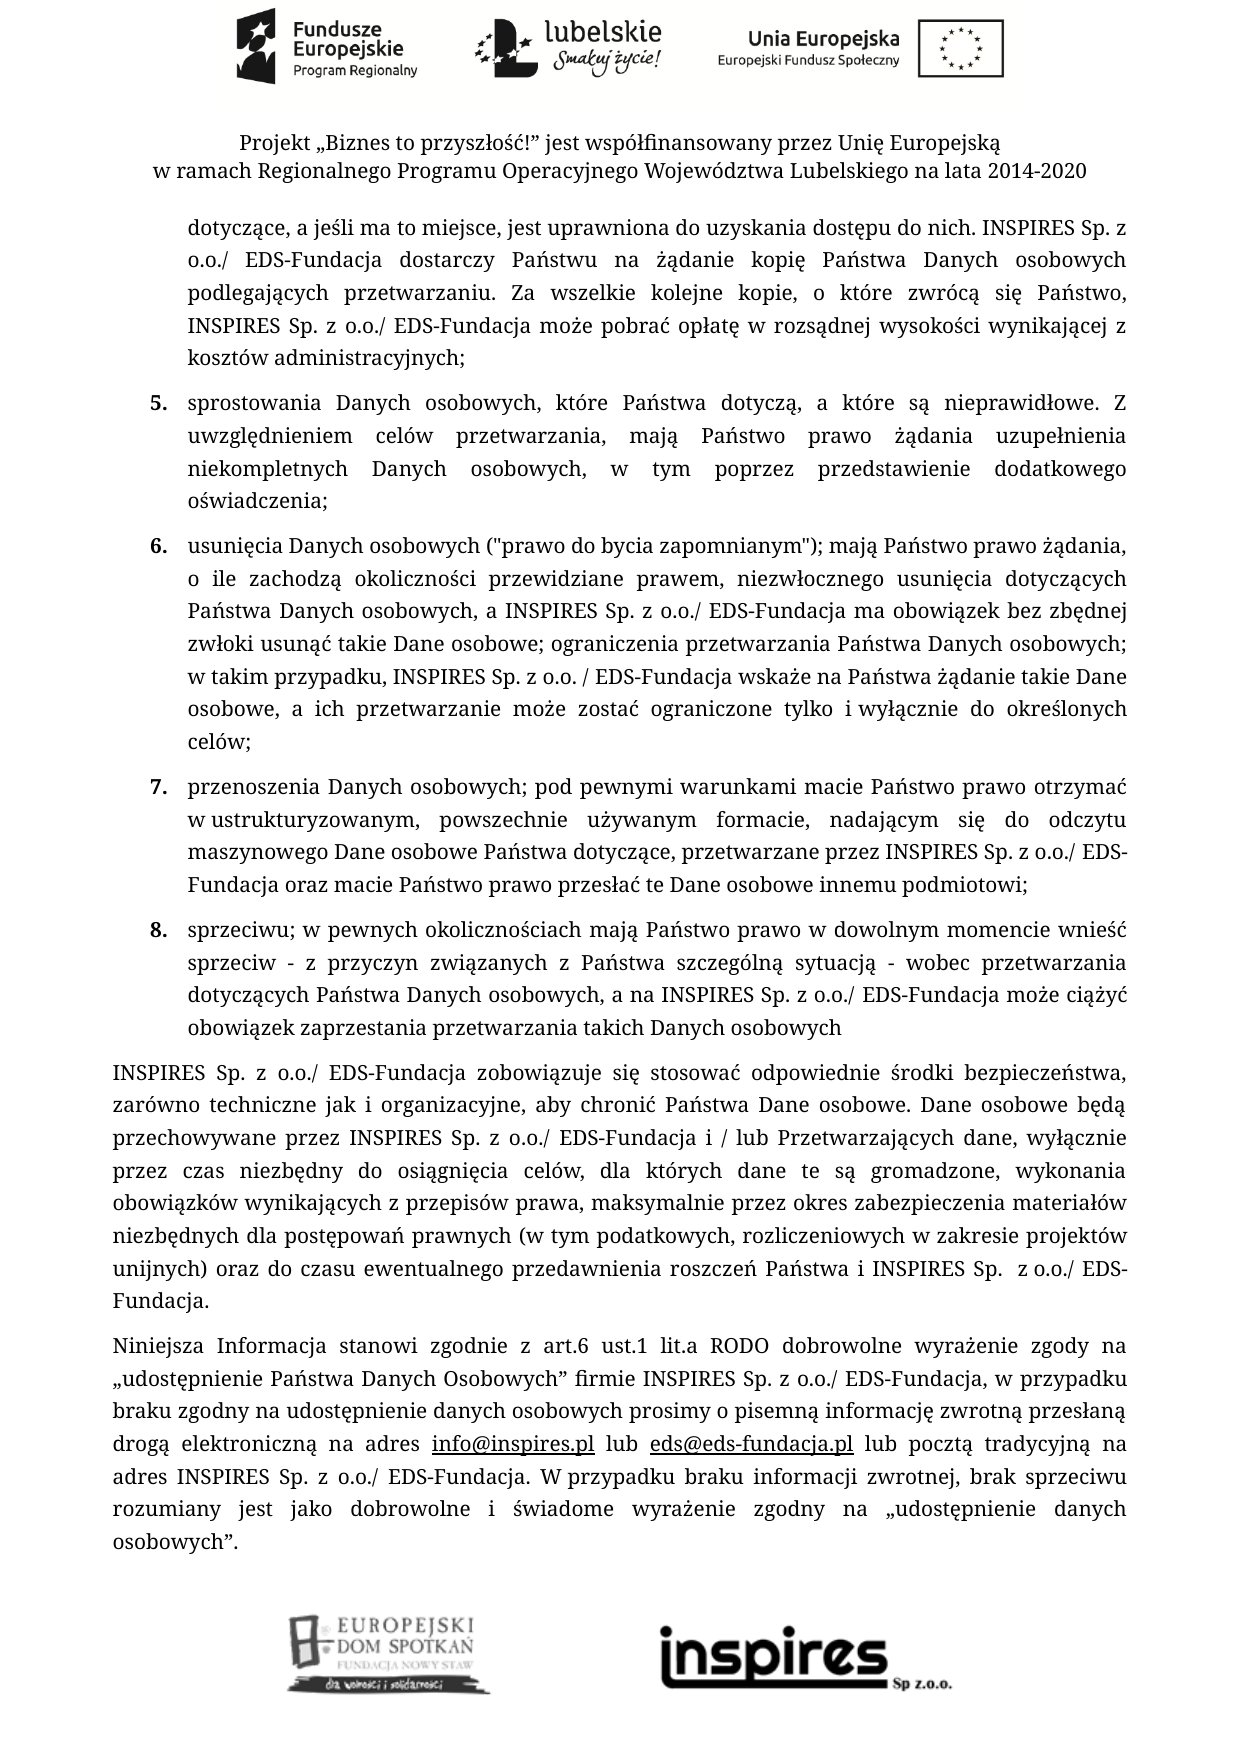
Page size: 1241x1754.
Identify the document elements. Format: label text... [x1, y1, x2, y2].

list sprzeciwu; w pewnych okolicznościach mają Państwo prawo w dowolnym momencie wnieść sprzeciw - z przyczyn związanych z Państwa szczególną sytuacją - wobec przetwarzania dotyczących Państwa Danych osobowych, a na INSPIRES Sp. z o.o./ EDS-Fundacja może ciążyć obowiązek zaprzestania przetwarzania takich Danych osobowych [150, 915, 1128, 1041]
list usunięcia Danych osobowych ("prawo do bycia zapomnianym"); mają Państwo prawo żądania, o ile zachodzą okoliczności przewidziane prawem, niezwłocznego usunięcia dotyczących Państwa Danych osobowych, a INSPIRES Sp. z o.o./ EDS-Fundacja ma obowiązek bez zbędnej zwłoki usunąć takie Dane osobowe; ograniczenia przetwarzania Państwa Danych osobowych; w takim przypadku, INSPIRES Sp. z o.o. / EDS-Fundacja wskaże na Państwa żądanie takie Dane osobowe, a ich przetwarzanie może zostać ograniczone tylko i wyłącznie do określonych celów; [150, 531, 1128, 756]
list sprostowania Danych osobowych, które Państwa dotyczą, a które są nieprawidłowe. Z uwzględnieniem celów przetwarzania, mają Państwo prawo żądania uzupełnienia niekompletnych Danych osobowych, w tym poprzez przedstawienie dodatkowego oświadczenia; [150, 388, 1128, 515]
text INSPIRES Sp. z o.o./ EDS-Fundacja zobowiązuje się stosować odpowiednie środki bezpieczeństwa, zarówno techniczne jak i organizacyjne, aby chronić Państwa Dane osobowe. Dane osobowe będą przechowywane przez INSPIRES Sp. z o.o./ EDS-Fundacja i / lub Przetwarzających dane, wyłącznie przez czas niezbędny do osiągnięcia celów, dla których dane te są gromadzone, wykonania obowiązków wynikających z przepisów prawa, maksymalnie przez okres zabezpieczenia materiałów niezbędnych dla postępowań prawnych (w tym podatkowych, rozliczeniowych w zakresie projektów unijnych) oraz do czasu ewentualnego przedawnienia roszczeń Państwa i INSPIRES Sp. z o.o./ EDS-Fundacja. [112, 1058, 1128, 1315]
text Niniejsza Informacja stanowi zgodnie z art.6 ust.1 lit.a RODO dobrowolne wyrażenie zgody na „udostępnienie Państwa Danych Osobowych” firmie INSPIRES Sp. z o.o./ EDS-Fundacja, w przypadku braku zgodny na udostępnienie danych osobowych prosimy o pisemną informację zwrotną przesłaną drogą elektroniczną na adres info@inspires.pl lub eds@eds-fundacja.pl lub pocztą tradycyjną na adres INSPIRES Sp. z o.o./ EDS-Fundacja. W przypadku braku informacji zwrotnej, brak sprzeciwu rozumiany jest jako dobrowolne i świadome wyrażenie zgodny na „udostępnienie danych osobowych”. [112, 1331, 1128, 1555]
picture [153, 1596, 1087, 1725]
picture [216, 0, 1024, 111]
list przenoszenia Danych osobowych; pod pewnymi warunkami macie Państwo prawo otrzymać w ustrukturyzowanym, powszechnie używanym formacie, nadającym się do odczytu maszynowego Dane osobowe Państwa dotyczące, przetwarzane przez INSPIRES Sp. z o.o./ EDS-Fundacja oraz macie Państwo prawo przesłać te Dane osobowe innemu podmiotowi; [150, 772, 1128, 898]
